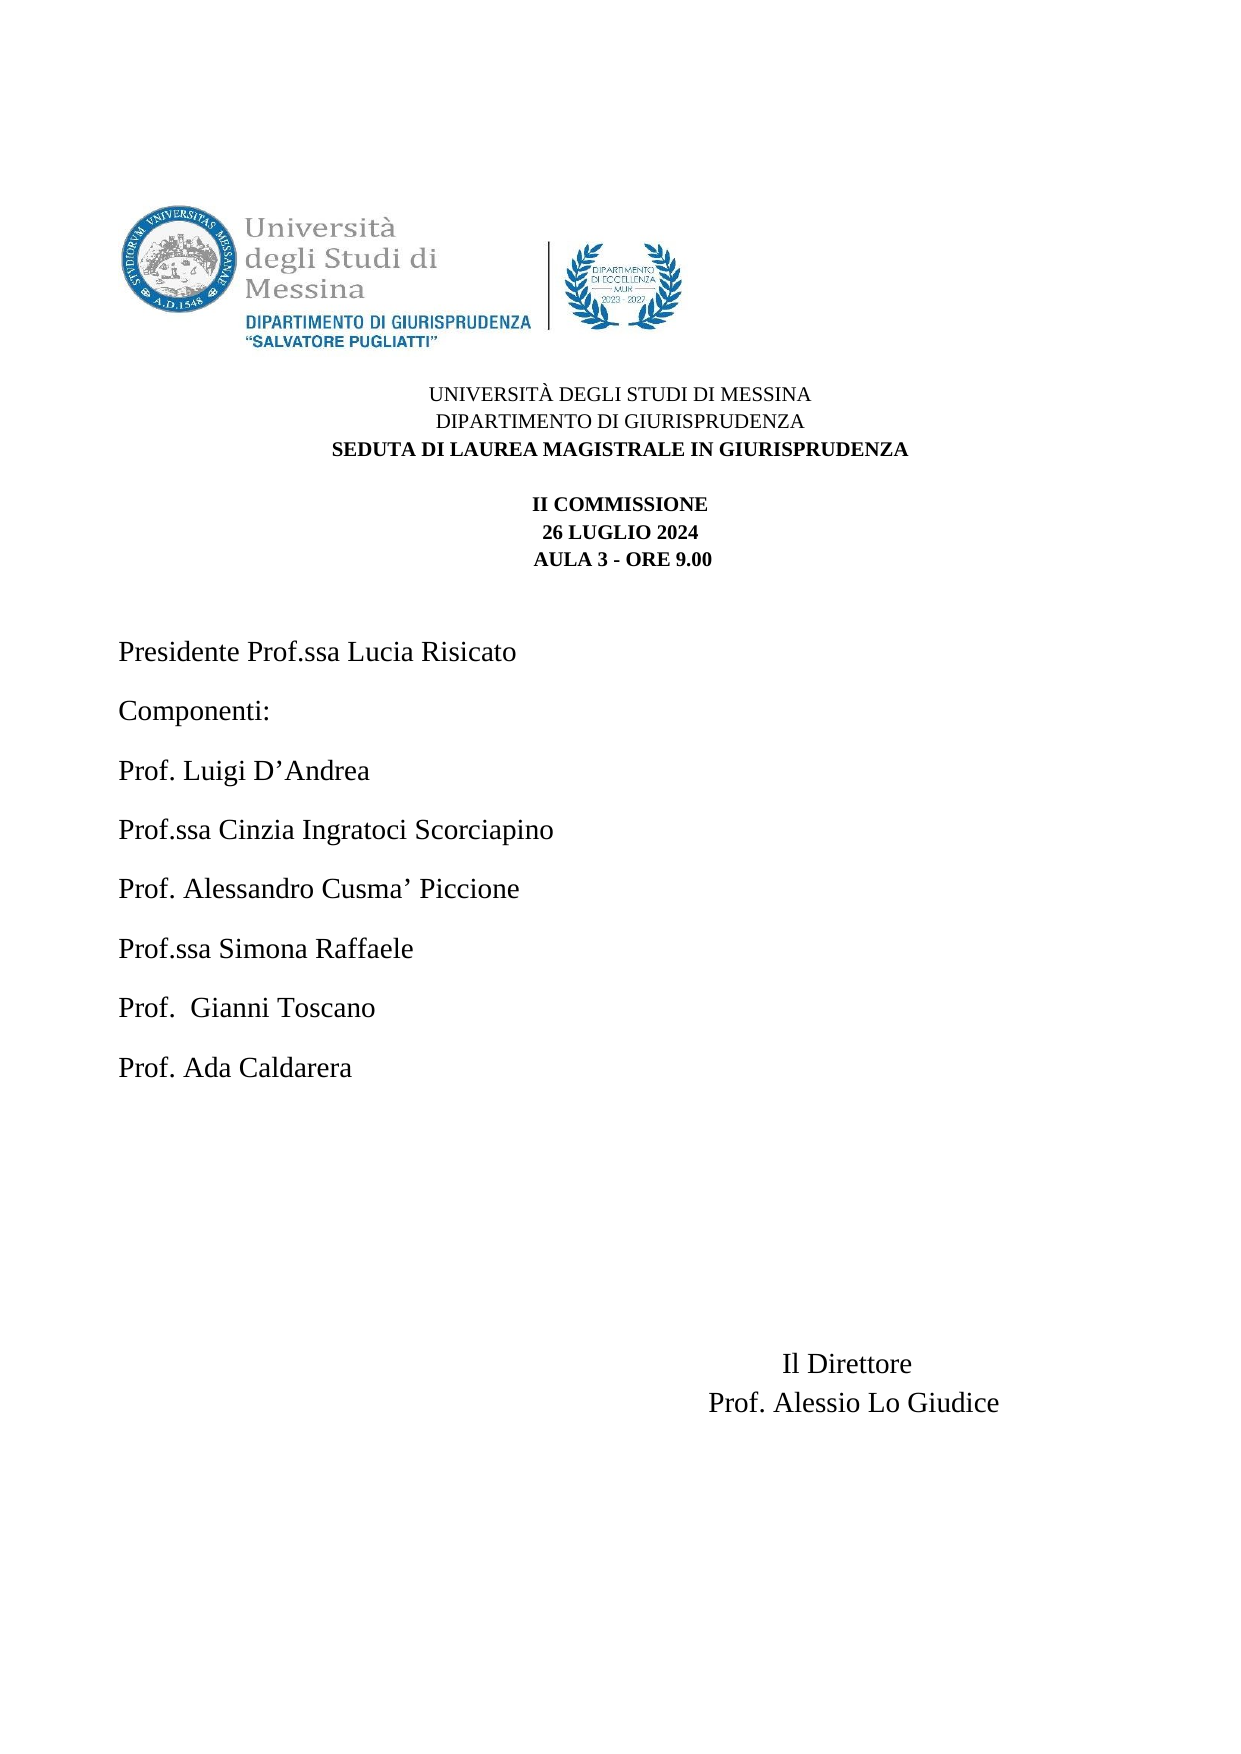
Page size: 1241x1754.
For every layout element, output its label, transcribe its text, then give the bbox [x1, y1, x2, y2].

text SEDUTA DI LAUREA MAGISTRALE IN GIURISPRUDENZA [118, 437, 1122, 461]
text Prof. Ada Caldarera [118, 1050, 1122, 1083]
text AULA 3 - ORE 9.00 [118, 547, 1122, 571]
text Prof. Alessandro Cusma’ Piccione [118, 872, 1122, 905]
text Componenti: [118, 693, 1122, 727]
text UNIVERSITÀ DEGLI STUDI DI MESSINA [118, 382, 1122, 406]
text Prof.ssa Simona Raffaele [118, 931, 1122, 964]
text Prof.ssa Cinzia Ingratoci Scorciapino [118, 812, 1122, 846]
text Prof. Alessio Lo Giudice [118, 1385, 1122, 1419]
text Il Direttore [118, 1347, 1122, 1380]
text Prof. Gianni Toscano [118, 990, 1122, 1024]
text Prof. Luigi D’Andrea [118, 753, 1122, 786]
text II COMMISSIONE [118, 492, 1122, 516]
text Presidente Prof.ssa Lucia Risicato [118, 634, 1122, 668]
text 26 LUGLIO 2024 [118, 519, 1122, 544]
text DIPARTIMENTO DI GIURISPRUDENZA [118, 409, 1122, 433]
picture [118, 200, 688, 357]
